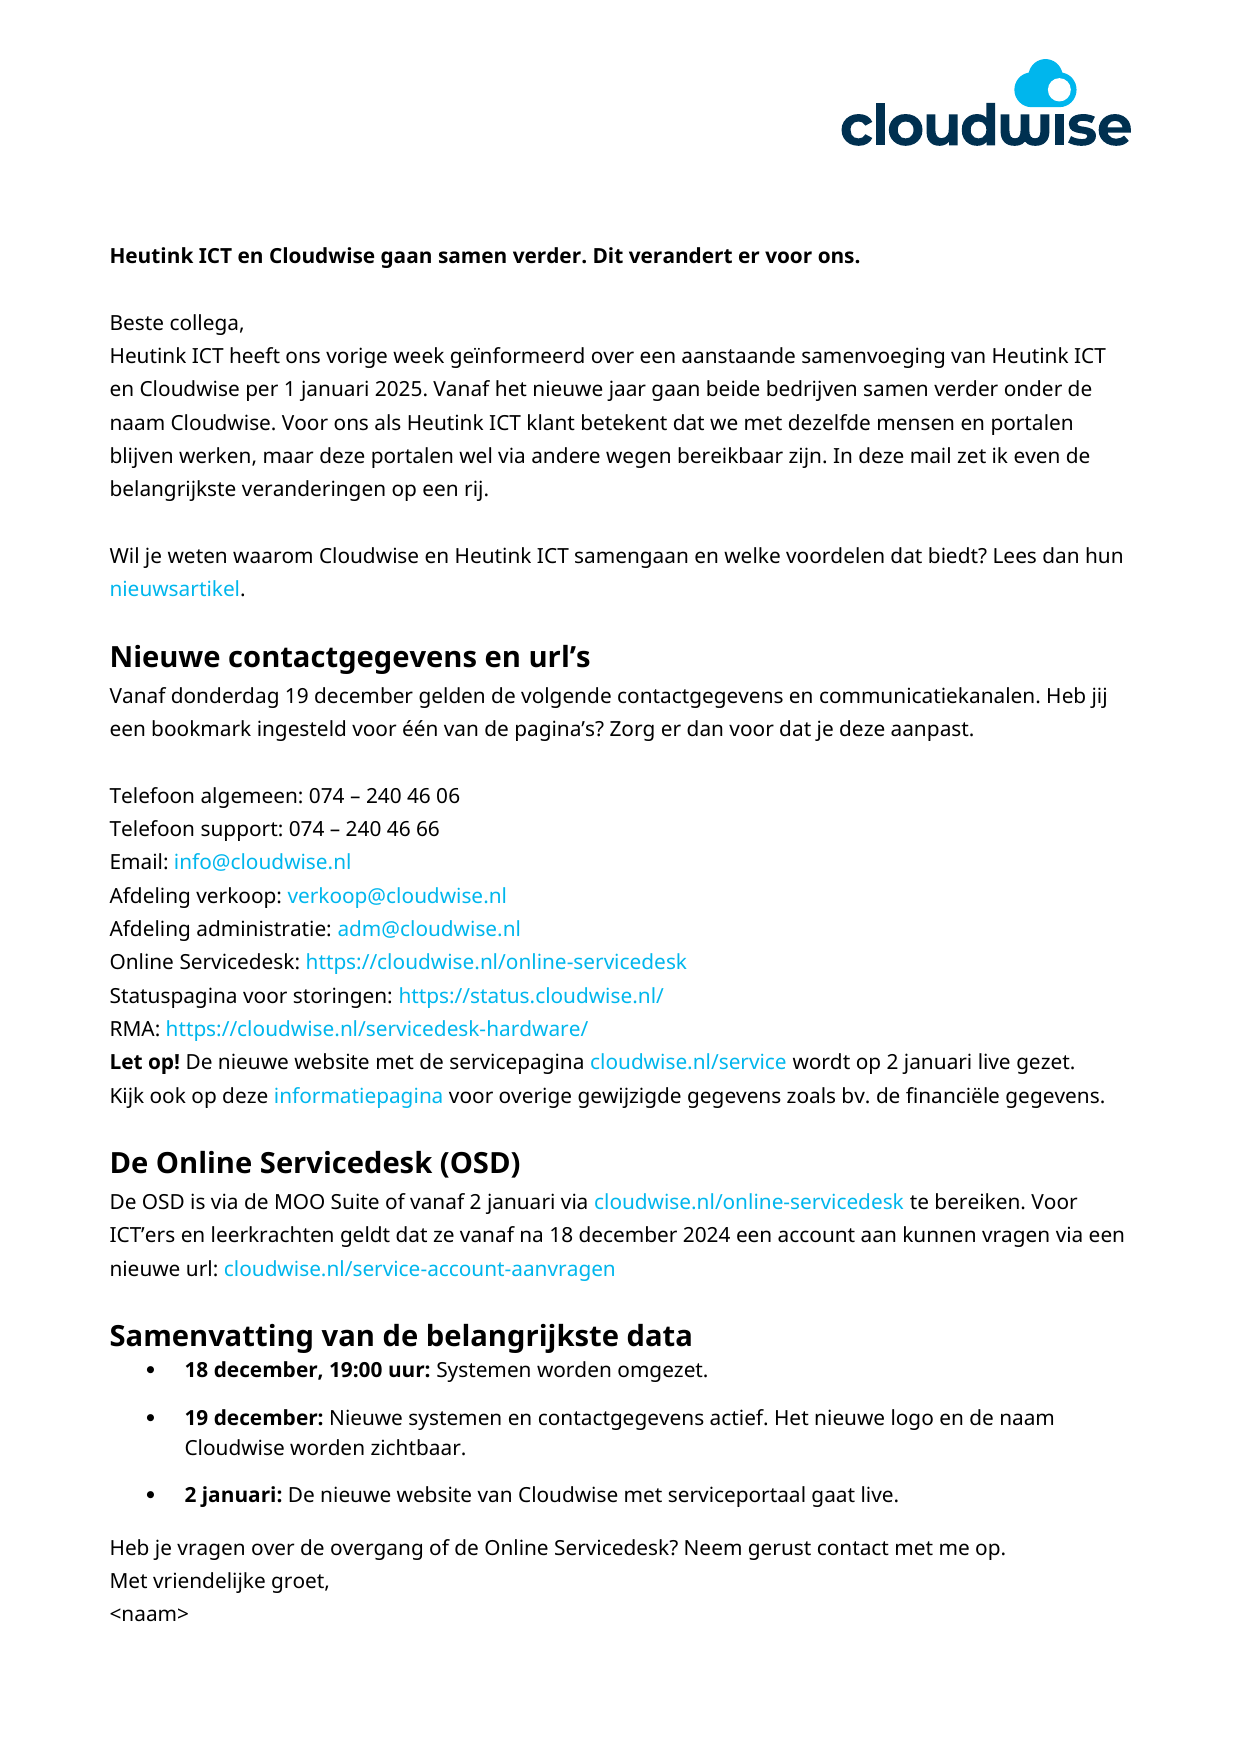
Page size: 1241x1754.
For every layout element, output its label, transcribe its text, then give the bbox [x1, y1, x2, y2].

text Heb je vragen over de overgang of de Online Servicedesk? Neem gerust contact met me op. [109, 1528, 1131, 1561]
text Vanaf donderdag 19 december gelden de volgende contactgegevens en communicatiekanalen. Heb jij een bookmark ingesteld voor één van de pagina’s? Zorg er dan voor dat je deze aanpast. [109, 676, 1131, 743]
text Telefoon algemeen: 074 – 240 46 06 Telefoon support: 074 – 240 46 66 Email: info@cloudwise.nl Afdeling verkoop: verkoop@cloudwise.nl Afdeling administratie: adm@cloudwise.nl Online Servicedesk: https://cloudwise.nl/online-servicedesk Statuspagina voor storingen: https://status.cloudwise.nl/ RMA: https://cloudwise.nl/servicedesk-hardware/ [109, 776, 1131, 1043]
list 18 december, 19:00 uur: Systemen worden omgezet. [147, 1355, 1131, 1384]
text Heutink ICT heeft ons vorige week geïnformeerd over een aanstaande samenvoeging van Heutink ICT en Cloudwise per 1 januari 2025. Vanaf het nieuwe jaar gaan beide bedrijven samen verder onder de naam Cloudwise. Voor ons als Heutink ICT klant betekent dat we met dezelfde mensen en portalen blijven werken, maar deze portalen wel via andere wegen bereikbaar zijn. In deze mail zet ik even de belangrijkste veranderingen op een rij. [109, 336, 1131, 503]
text Beste collega, [109, 303, 1131, 336]
list 19 december: Nieuwe systemen en contactgegevens actief. Het nieuwe logo en de naam Cloudwise worden zichtbaar. [147, 1403, 1131, 1462]
text Met vriendelijke groet, [109, 1561, 1131, 1594]
text <naam> [109, 1594, 1131, 1628]
text Wil je weten waarom Cloudwise en Heutink ICT samengaan en welke voordelen dat biedt? Lees dan hun nieuwsartikel. [109, 536, 1131, 603]
list 2 januari: De nieuwe website van Cloudwise met serviceportaal gaat live. [147, 1481, 1131, 1509]
text De OSD is via de MOO Suite of vanaf 2 januari via cloudwise.nl/online-servicedesk te bereiken. Voor ICT’ers en leerkrachten geldt dat ze vanaf na 18 december 2024 een account aan kunnen vragen via een nieuwe url: cloudwise.nl/service-account-aanvragen [109, 1182, 1131, 1282]
text Let op! De nieuwe website met de servicepagina cloudwise.nl/service wordt op 2 januari live gezet. [109, 1043, 1131, 1076]
text Kijk ook op deze informatiepagina voor overige gewijzigde gegevens zoals bv. de financiële gegevens. [109, 1076, 1131, 1109]
text Samenvatting van de belangrijkste data [109, 1316, 1131, 1355]
text Nieuwe contactgegevens en url’s [109, 636, 1131, 676]
text Heutink ICT en Cloudwise gaan samen verder. Dit verandert er voor ons. [109, 236, 1131, 269]
text De Online Servicedesk (OSD) [109, 1143, 1131, 1182]
